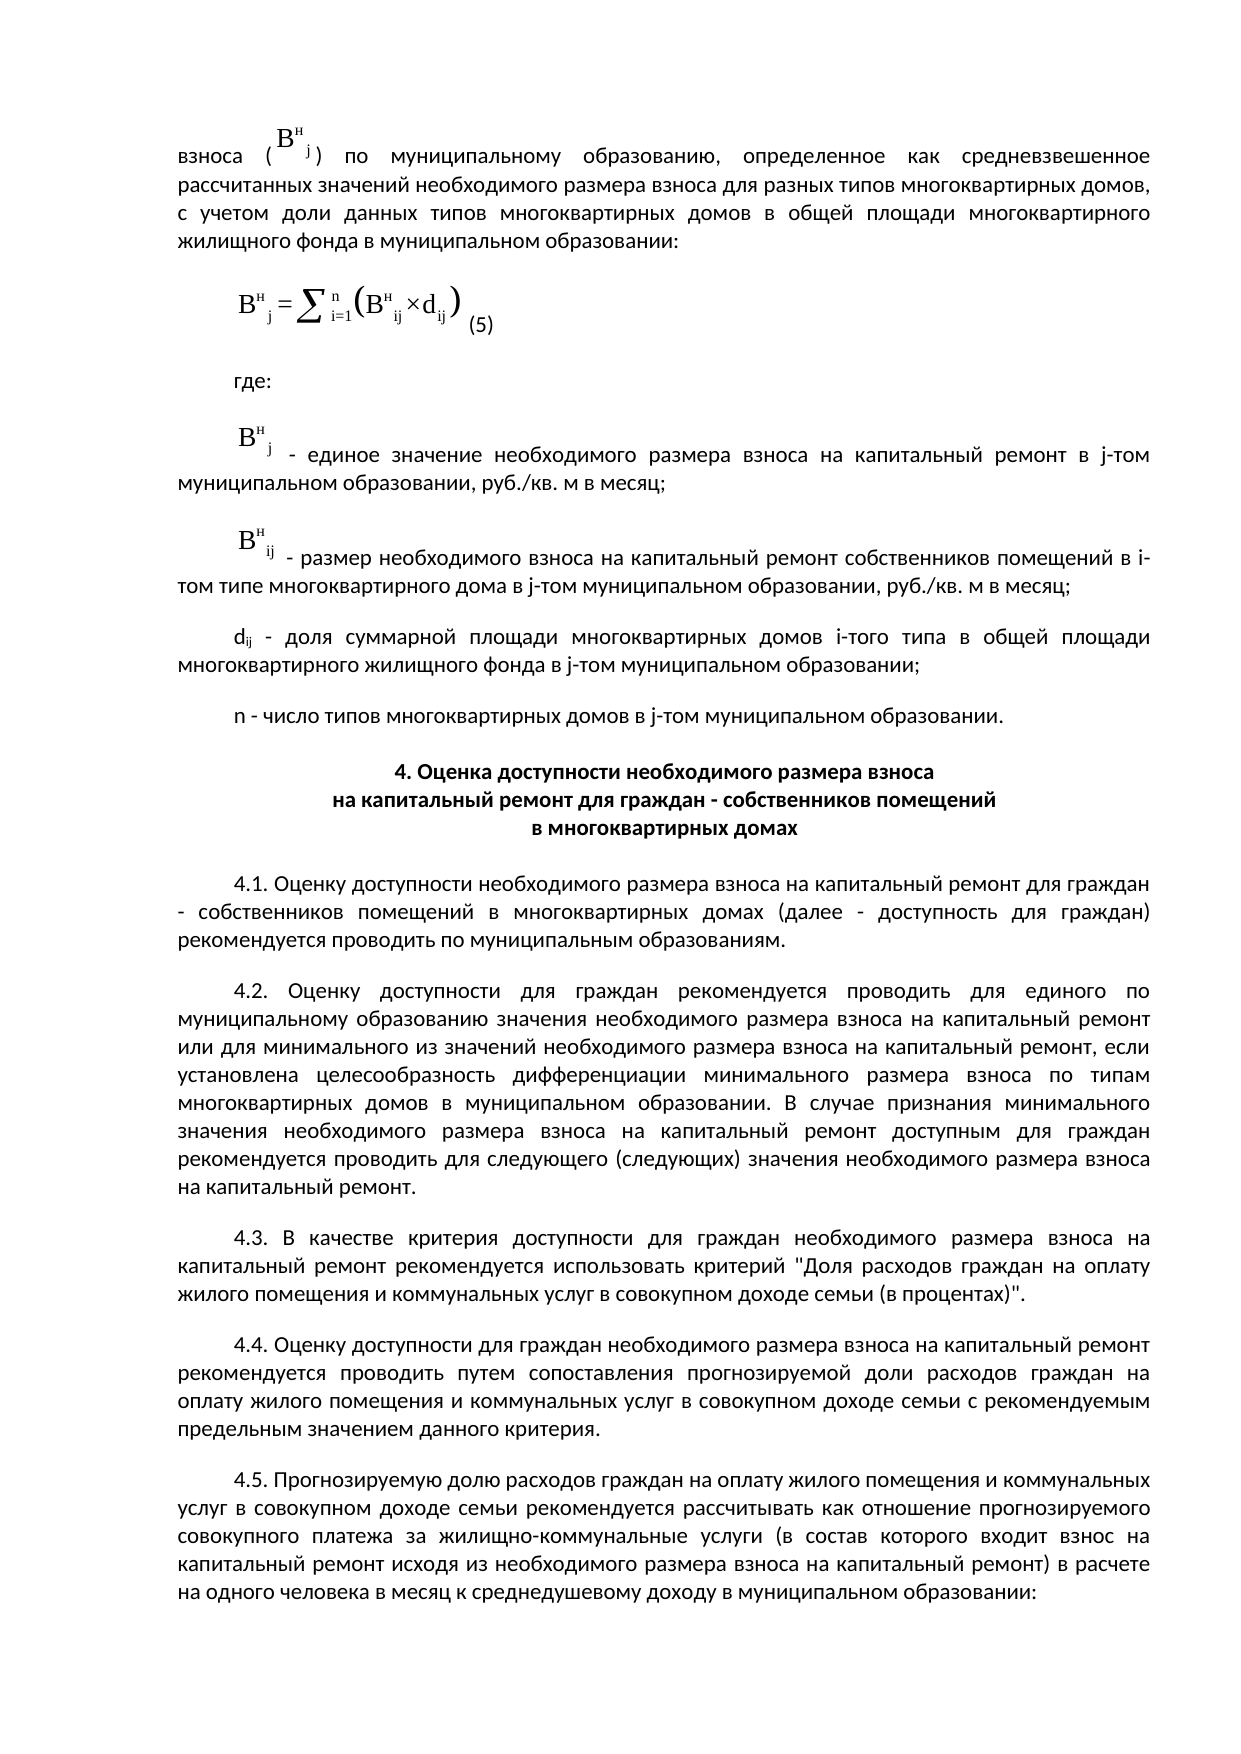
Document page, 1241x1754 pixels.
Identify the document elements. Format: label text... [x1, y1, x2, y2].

text 4.2. Оценку доступности для граждан рекомендуется проводить для единого по муниципальному образованию значения необходимого размера взноса на капитальный ремонт или для минимального из значений необходимого размера взноса на капитальный ремонт, если установлена целесообразность дифференциации минимального размера взноса по типам многоквартирных домов в муниципальном образовании. В случае признания минимального значения необходимого размера взноса на капитальный ремонт доступным для граждан рекомендуется проводить для следующего (следующих) значения необходимого размера взноса на капитальный ремонт. [177, 976, 1152, 1200]
title 4. Оценка доступности необходимого размера взноса [177, 757, 1152, 785]
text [177, 118, 1152, 254]
text - единое значение необходимого размера взноса на капитальный ремонт в j-том муниципальном образовании, руб./кв. м в месяц; [177, 417, 1152, 496]
text n - число типов многоквартирных домов в j-том муниципальном образовании. [177, 701, 1152, 729]
text - размер необходимого взноса на капитальный ремонт собственников помещений в i-том типе многоквартирного дома в j-том муниципальном образовании, руб./кв. м в месяц; [177, 519, 1152, 599]
text где: [177, 366, 1152, 394]
text dij - доля суммарной площади многоквартирных домов i-того типа в общей площади многоквартирного жилищного фонда в j-том муниципальном образовании; [177, 622, 1152, 678]
text 4.1. Оценку доступности необходимого размера взноса на капитальный ремонт для граждан - собственников помещений в многоквартирных домах (далее - доступность для граждан) рекомендуется проводить по муниципальным образованиям. [177, 869, 1152, 953]
text 4.4. Оценку доступности для граждан необходимого размера взноса на капитальный ремонт рекомендуется проводить путем сопоставления прогнозируемой доли расходов граждан на оплату жилого помещения и коммунальных услуг в совокупном доходе семьи с рекомендуемым предельным значением данного критерия. [177, 1330, 1152, 1442]
text 4.5. Прогнозируемую долю расходов граждан на оплату жилого помещения и коммунальных услуг в совокупном доходе семьи рекомендуется рассчитывать как отношение прогнозируемого совокупного платежа за жилищно-коммунальные услуги (в состав которого входит взнос на капитальный ремонт исходя из необходимого размера взноса на капитальный ремонт) в расчете на одного человека в месяц к среднедушевому доходу в муниципальном образовании: [177, 1465, 1152, 1605]
title на капитальный ремонт для граждан - собственников помещений [177, 785, 1152, 813]
text (5) [177, 282, 1152, 338]
text 4.3. В качестве критерия доступности для граждан необходимого размера взноса на капитальный ремонт рекомендуется использовать критерий "Доля расходов граждан на оплату жилого помещения и коммунальных услуг в совокупном доходе семьи (в процентах)". [177, 1223, 1152, 1307]
title в многоквартирных домах [177, 813, 1152, 841]
